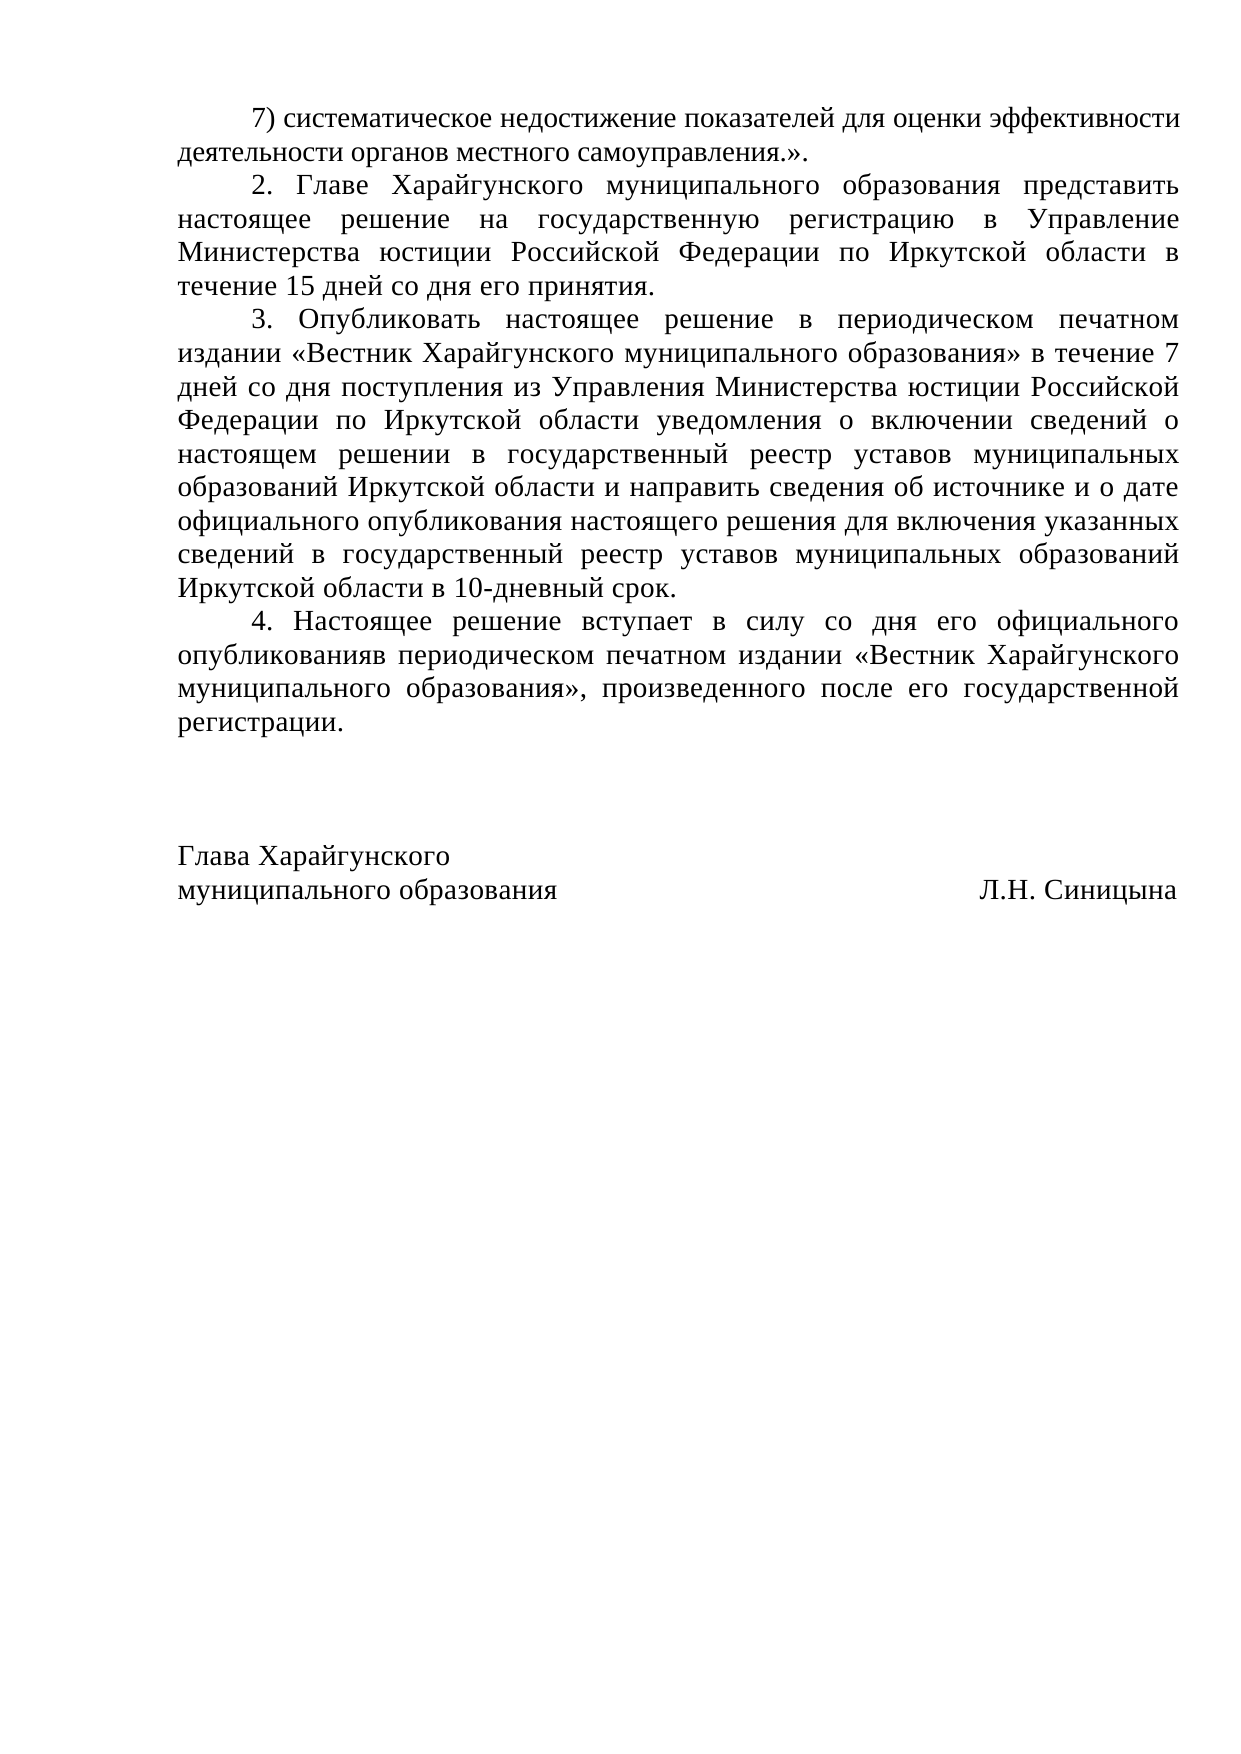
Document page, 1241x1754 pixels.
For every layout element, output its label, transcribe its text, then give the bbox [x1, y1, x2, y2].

text 3. Опубликовать настоящее решение в периодическом печатном издании «Вестник Харайгунского муниципального образования» в течение 7 дней со дня поступления из Управления Министерства юстиции Российской Федерации по Иркутской области уведомления о включении сведений о настоящем решении в государственный реестр уставов муниципальных образований Иркутской области и направить сведения об источнике и о дате официального опубликования настоящего решения для включения указанных сведений в государственный реестр уставов муниципальных образований Иркутской области в 10-дневный срок. [177, 302, 1181, 603]
text 4. Настоящее решение вступает в силу со дня его официального опубликованияв периодическом печатном издании «Вестник Харайгунского муниципального образования», произведенного после его государственной регистрации. [177, 603, 1181, 738]
text 2. Главе Харайгунского муниципального образования представить настоящее решение на государственную регистрацию в Управление Министерства юстиции Российской Федерации по Иркутской области в течение 15 дней со дня его принятия. [177, 167, 1181, 302]
text муниципального образования Л.Н. Синицына [177, 872, 1181, 905]
text Глава Харайгунского [177, 838, 1181, 872]
text 7) систематическое недостижение показателей для оценки эффективности деятельности органов местного самоуправления.». [177, 100, 1181, 167]
